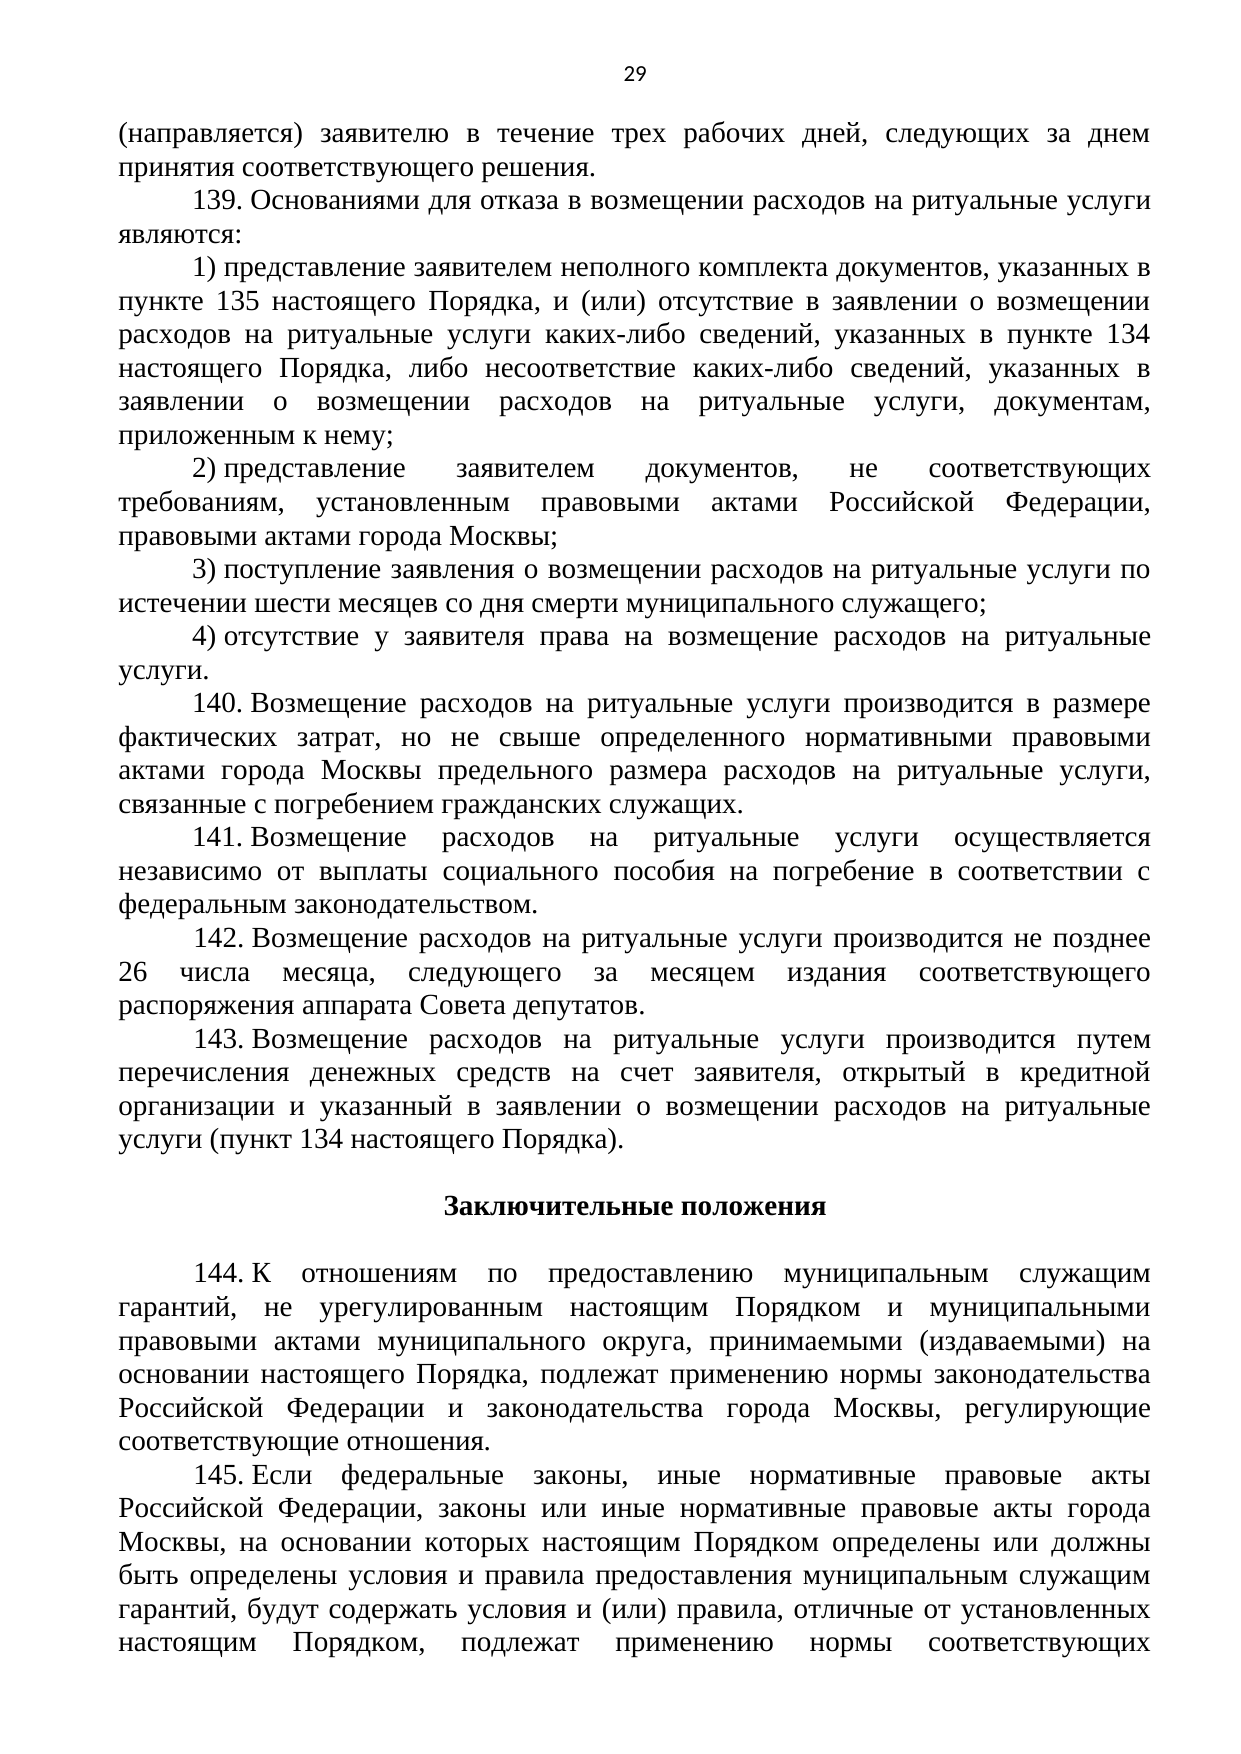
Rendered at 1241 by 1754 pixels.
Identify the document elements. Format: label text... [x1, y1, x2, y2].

text 141. Возмещение расходов на ритуальные услуги осуществляется независимо от выплаты социального пособия на погребение в соответствии с федеральным законодательством. [118, 819, 1152, 920]
text 4) отсутствие у заявителя права на возмещение расходов на ритуальные услуги. [118, 618, 1152, 685]
text 139. Основаниями для отказа в возмещении расходов на ритуальные услуги являются: [118, 182, 1152, 249]
text Заключительные положения [118, 1188, 1152, 1222]
text 143. Возмещение расходов на ритуальные услуги производится путем перечисления денежных средств на счет заявителя, открытый в кредитной организации и указанный в заявлении о возмещении расходов на ритуальные услуги (пункт 134 настоящего Порядка). [118, 1021, 1152, 1155]
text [118, 115, 1152, 182]
text 1) представление заявителем неполного комплекта документов, указанных в пункте 135 настоящего Порядка, и (или) отсутствие в заявлении о возмещении расходов на ритуальные услуги каких-либо сведений, указанных в пункте 134 настоящего Порядка, либо несоответствие каких-либо сведений, указанных в заявлении о возмещении расходов на ритуальные услуги, документам, приложенным к нему; [118, 249, 1152, 451]
text 142. Возмещение расходов на ритуальные услуги производится не позднее 26 числа месяца, следующего за месяцем издания соответствующего распоряжения аппарата Совета депутатов. [118, 920, 1152, 1021]
text 140. Возмещение расходов на ритуальные услуги производится в размере фактических затрат, но не свыше определенного нормативными правовыми актами города Москвы предельного размера расходов на ритуальные услуги, связанные с погребением гражданских служащих. [118, 685, 1152, 819]
text 2) представление заявителем документов, не соответствующих требованиям, установленным правовыми актами Российской Федерации, правовыми актами города Москвы; [118, 451, 1152, 551]
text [118, 1457, 1152, 1658]
text 144. К отношениям по предоставлению муниципальным служащим гарантий, не урегулированным настоящим Порядком и муниципальными правовыми актами муниципального округа, принимаемыми (издаваемыми) на основании настоящего Порядка, подлежат применению нормы законодательства Российской Федерации и законодательства города Москвы, регулирующие соответствующие отношения. [118, 1256, 1152, 1457]
text 3) поступление заявления о возмещении расходов на ритуальные услуги по истечении шести месяцев со дня смерти муниципального служащего; [118, 551, 1152, 618]
